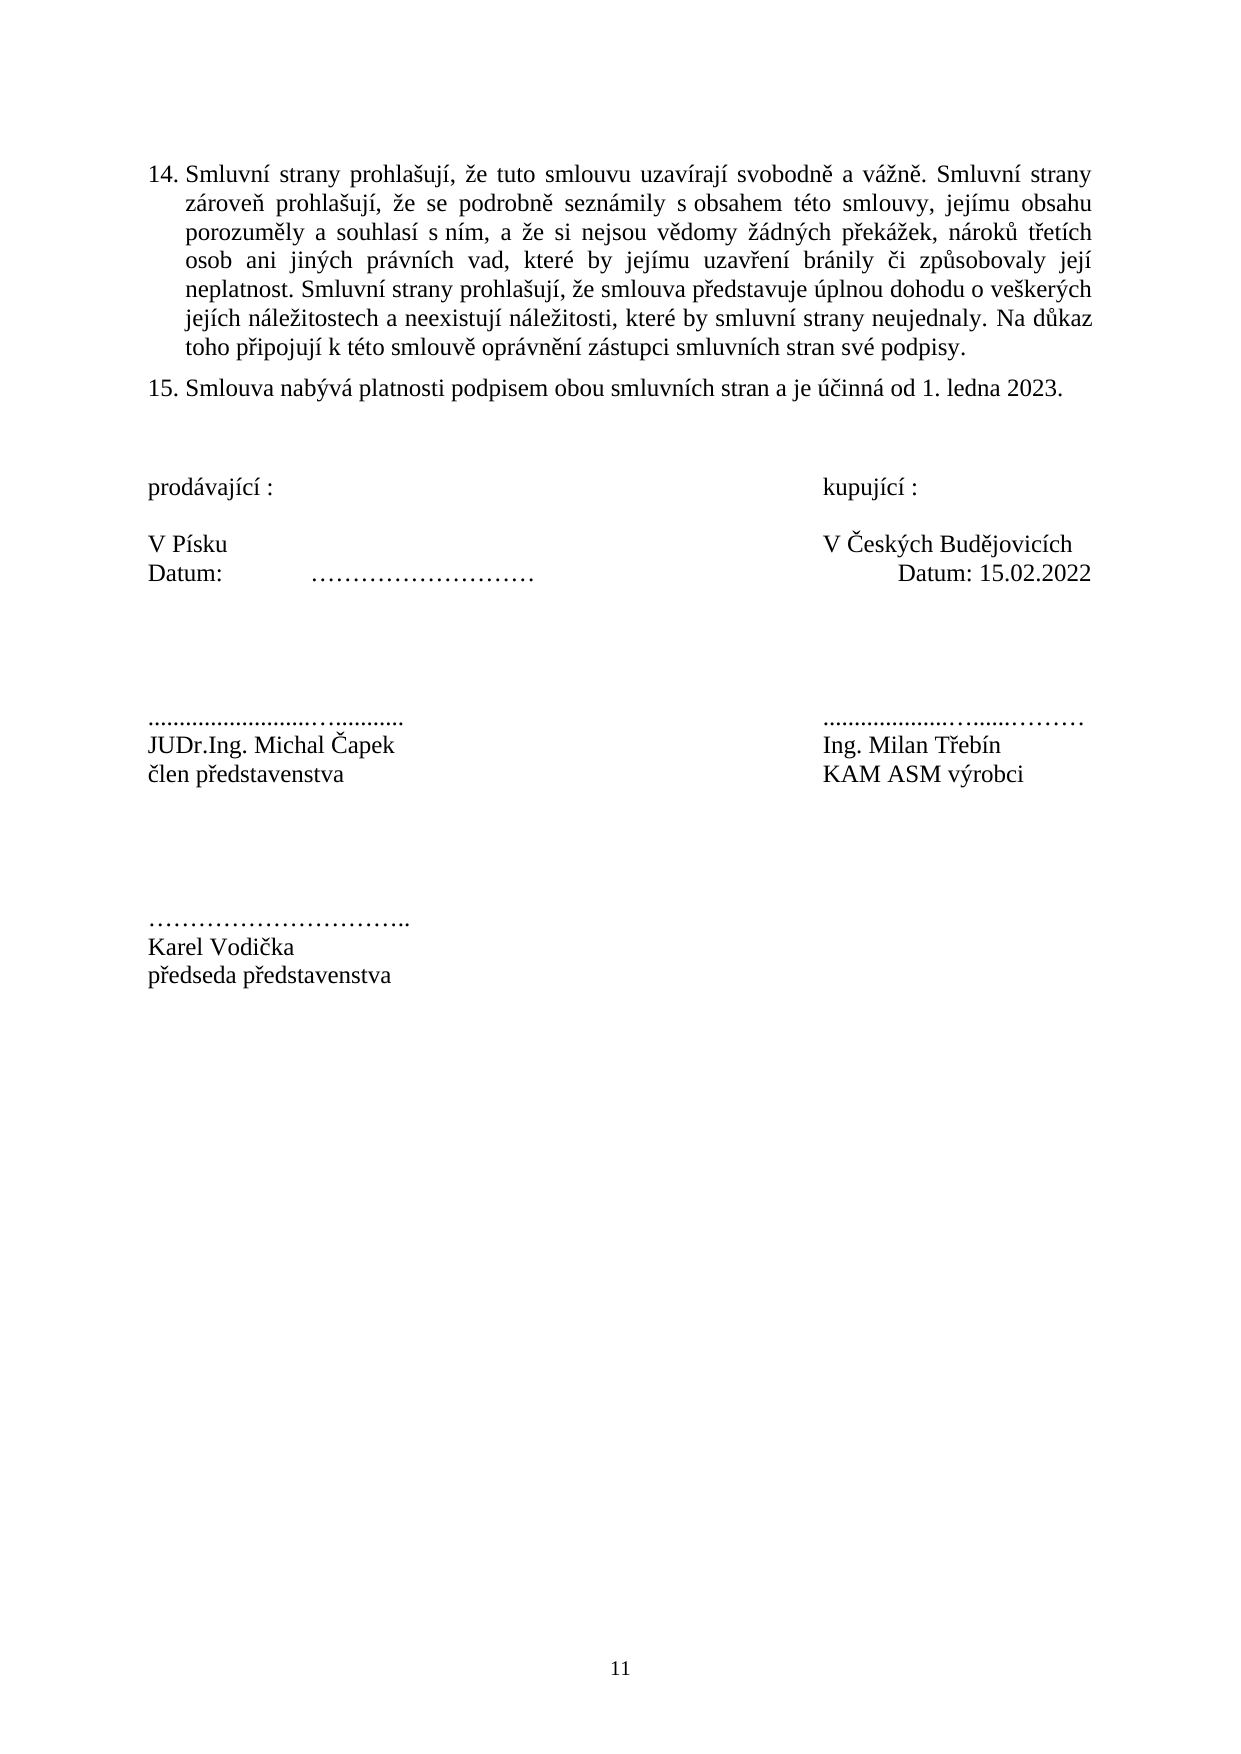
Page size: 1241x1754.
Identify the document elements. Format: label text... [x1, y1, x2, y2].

text prodávající : kupující : [148, 472, 1092, 501]
text ..........................…........... ....................…......……… [148, 702, 1092, 731]
list Smluvní strany prohlašují, že tuto smlouvu uzavírají svobodně a vážně. Smluvní strany zároveň prohlašují, že se podrobně seznámily s obsahem této smlouvy, jejímu obsahu porozuměly a souhlasí s ním, a že si nejsou vědomy žádných překážek, nároků třetích osob ani jiných právních vad, které by jejímu uzavření bránily či způsobovaly její neplatnost. Smluvní strany prohlašují, že smlouva představuje úplnou dohodu o veškerých jejích náležitostech a neexistují náležitosti, které by smluvní strany neujednaly. Na důkaz toho připojují k této smlouvě oprávnění zástupci smluvních stran své podpisy. [148, 159, 1092, 361]
subtitle Karel Vodička [148, 932, 1092, 961]
text předseda představenstva [148, 961, 1092, 989]
list Smlouva nabývá platnosti podpisem obou smluvních stran a je účinná od 1. ledna 2023. [148, 373, 1092, 402]
text V Písku V Českých Budějovicích [148, 529, 1092, 558]
text ………………………….. [148, 903, 1092, 932]
text Datum: ……………………… Datum: 15.02.2022 [148, 558, 1092, 587]
subtitle JUDr.Ing. Michal Čapek Ing. Milan Třebín člen představenstva KAM ASM výrobci [148, 731, 1092, 788]
